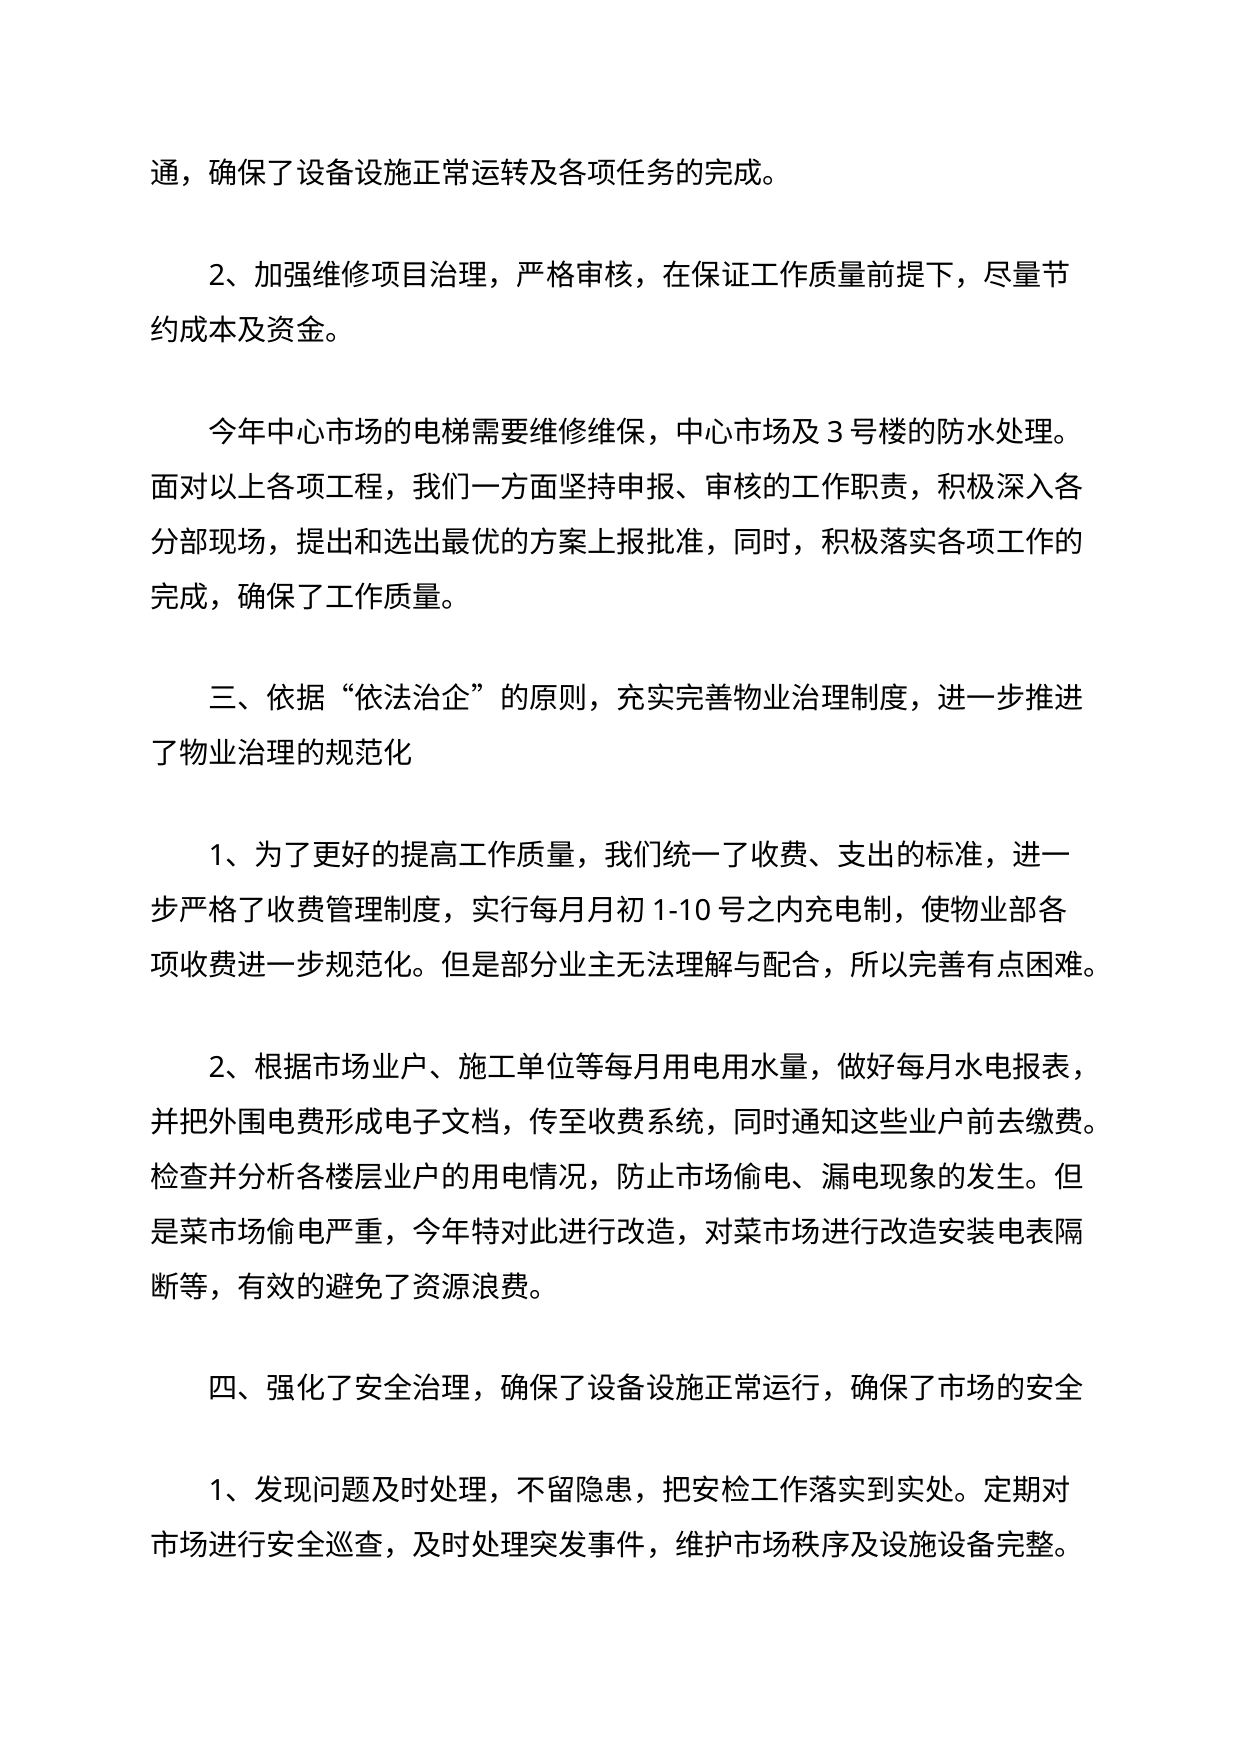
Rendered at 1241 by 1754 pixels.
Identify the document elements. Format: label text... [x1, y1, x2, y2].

text 四、强化了安全治理，确保了设备设施正常运行，确保了市场的安全 [150, 1365, 1090, 1407]
text 今年中心市场的电梯需要维修维保，中心市场及3号楼的防水处理。面对以上各项工程，我们一方面坚持申报、审核的工作职责，积极深入各分部现场，提出和选出最优的方案上报批准，同时，积极落实各项工作的完成，确保了工作质量。 [150, 408, 1090, 616]
text 三、依据“依法治企”的原则，充实完善物业治理制度，进一步推进了物业治理的规范化 [150, 675, 1090, 772]
text 2、根据市场业户、施工单位等每月用电用水量，做好每月水电报表，并把外围电费形成电子文档，传至收费系统，同时通知这些业户前去缴费。检查并分析各楼层业户的用电情况，防止市场偷电、漏电现象的发生。但是菜市场偷电严重，今年特对此进行改造，对菜市场进行改造安装电表隔断等，有效的避免了资源浪费。 [150, 1043, 1090, 1306]
text 1、发现问题及时处理，不留隐患，把安检工作落实到实处。定期对市场进行安全巡查，及时处理突发事件，维护市场秩序及设施设备完整。 [150, 1467, 1090, 1564]
text 2、加强维修项目治理，严格审核，在保证工作质量前提下，尽量节约成本及资金。 [150, 252, 1090, 349]
text 1、为了更好的提高工作质量，我们统一了收费、支出的标准，进一步严格了收费管理制度，实行每月月初1-10号之内充电制，使物业部各项收费进一步规范化。但是部分业主无法理解与配合，所以完善有点困难。 [150, 832, 1090, 984]
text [150, 150, 1090, 192]
